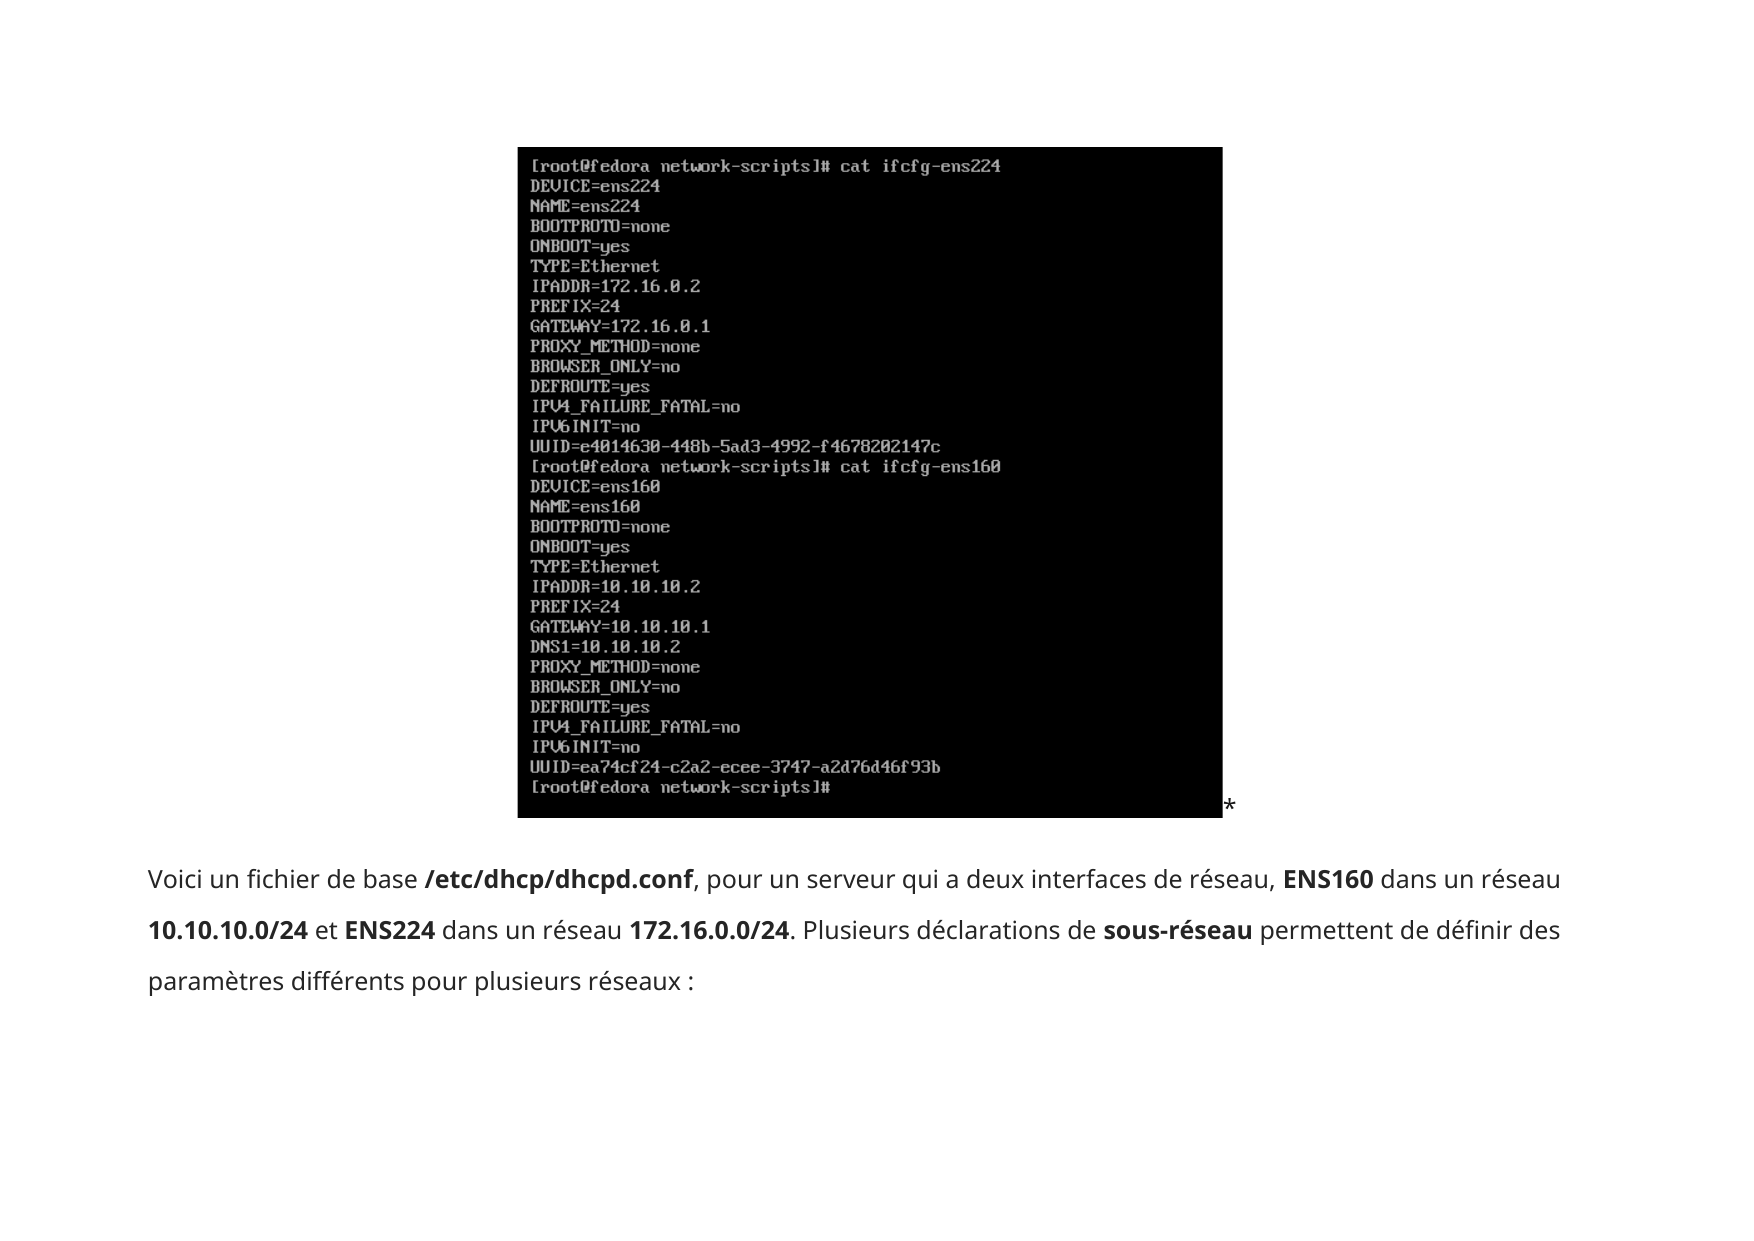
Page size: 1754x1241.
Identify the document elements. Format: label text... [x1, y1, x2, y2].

text Voici un fichier de base /etc/dhcp/dhcpd.conf, pour un serveur qui a deux interfaces de réseau, ENS160 dans un réseau 10.10.10.0/24 et ENS224 dans un réseau 172.16.0.0/24. Plusieurs déclarations de sous-réseau permettent de définir des paramètres différents pour plusieurs réseaux : [148, 862, 1606, 998]
text * [148, 148, 1606, 825]
